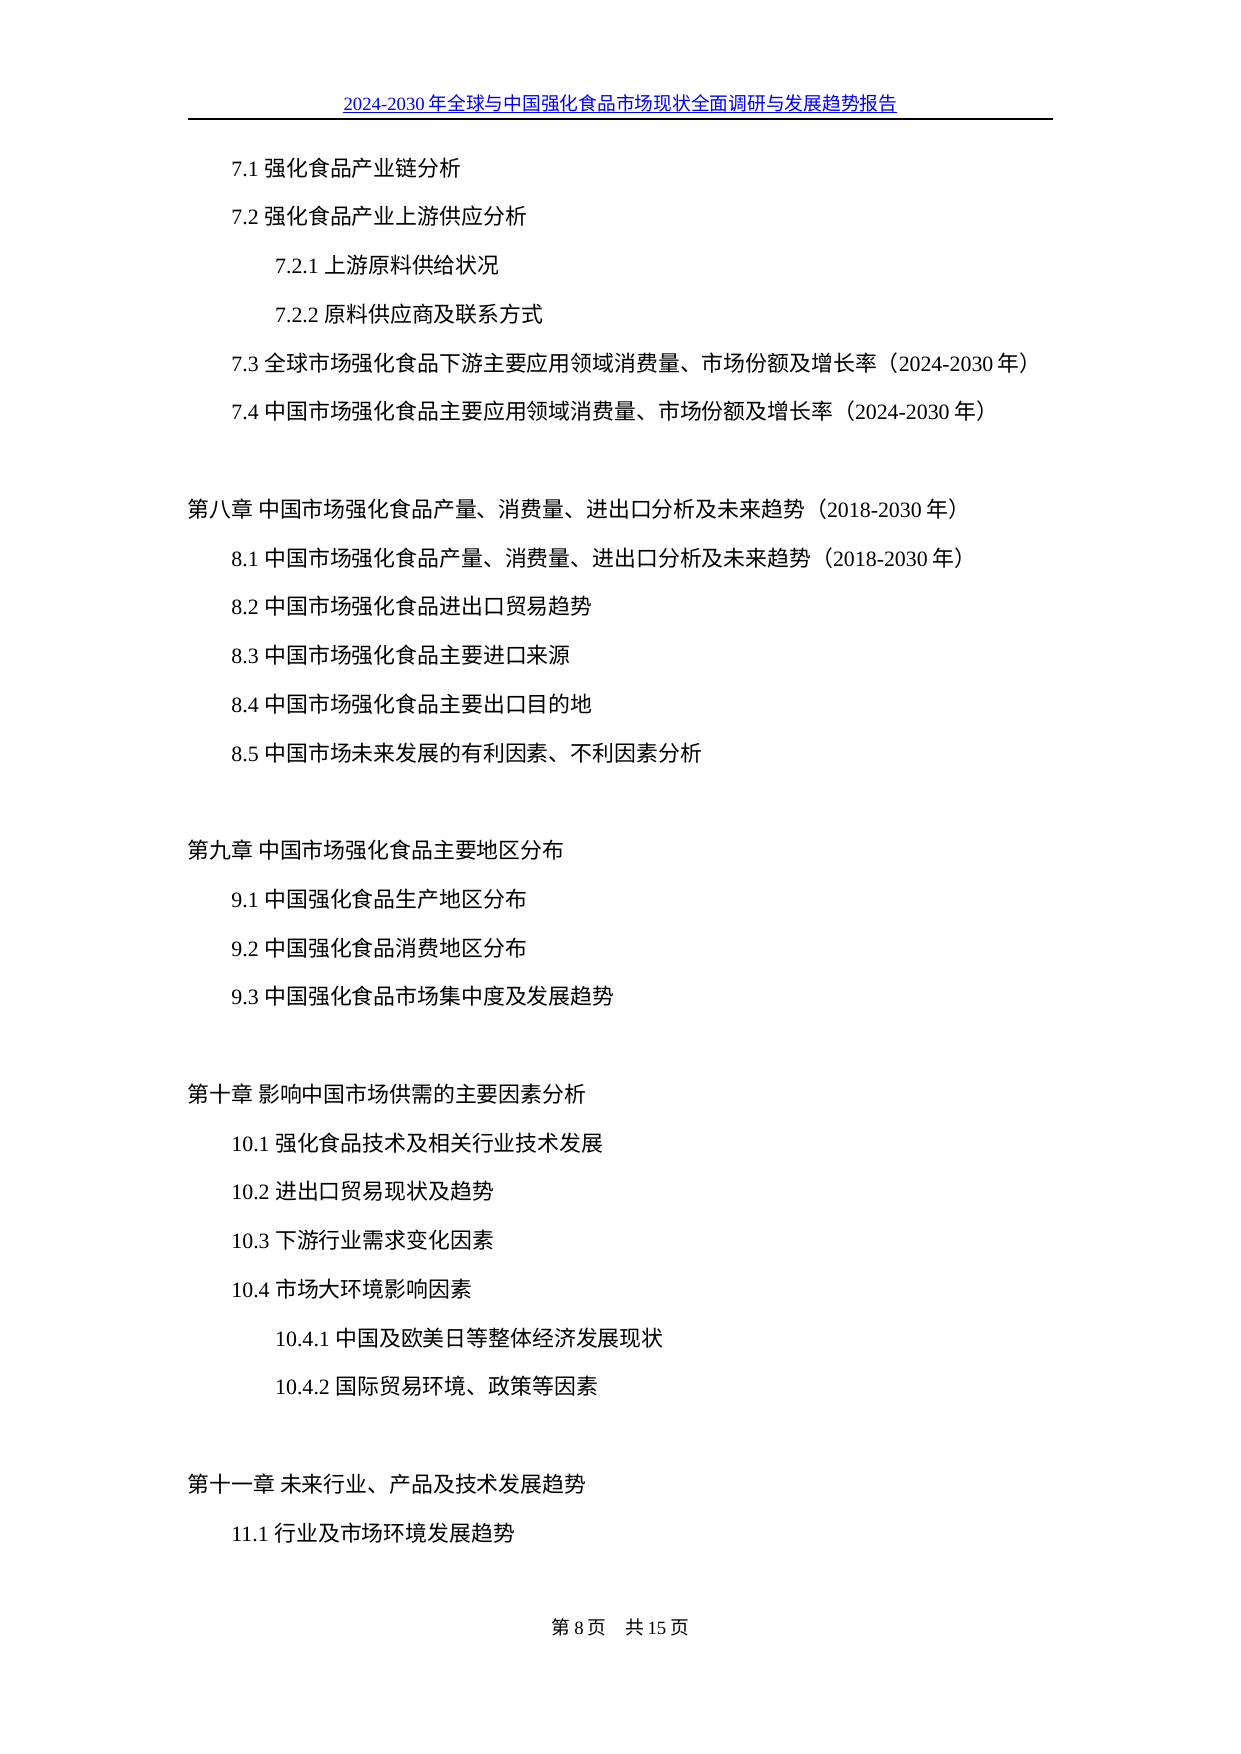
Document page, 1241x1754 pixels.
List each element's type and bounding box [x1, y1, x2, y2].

text [187, 150, 1053, 1548]
